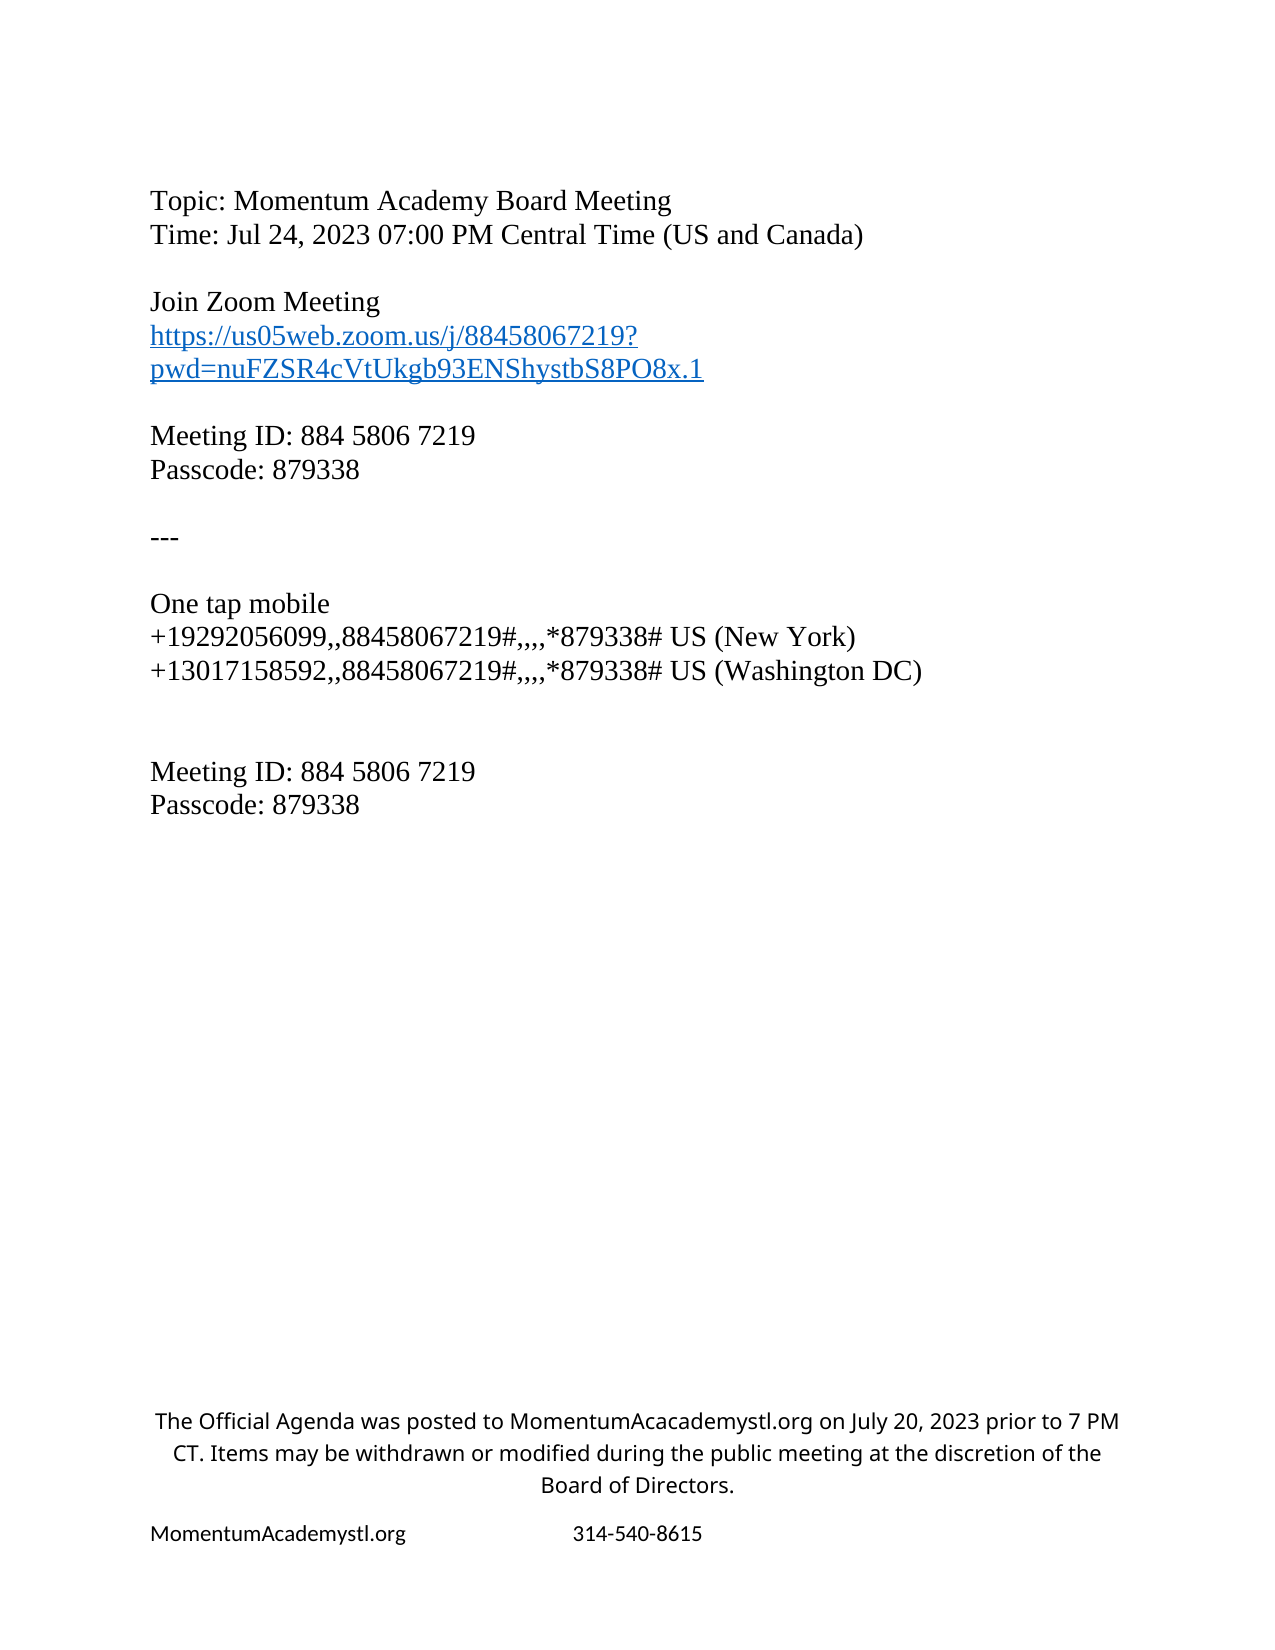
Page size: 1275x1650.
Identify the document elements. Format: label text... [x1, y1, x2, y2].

text +13017158592,,88458067219#,,,,*879338# US (Washington DC) [150, 653, 1125, 687]
text Passcode: 879338 [150, 787, 1125, 821]
text Time: Jul 24, 2023 07:00 PM Central Time (US and Canada) [150, 217, 1125, 251]
text +19292056099,,88458067219#,,,,*879338# US (New York) [150, 619, 1125, 653]
text --- [150, 519, 1125, 552]
text Passcode: 879338 [150, 452, 1125, 485]
text Meeting ID: 884 5806 7219 [150, 418, 1125, 452]
text One tap mobile [150, 586, 1125, 619]
text Topic: Momentum Academy Board Meeting [150, 183, 1125, 217]
text https://us05web.zoom.us/j/88458067219?pwd=nuFZSR4cVtUkgb93ENShystbS8PO8x.1 [150, 318, 1125, 385]
text Join Zoom Meeting [150, 284, 1125, 318]
text Meeting ID: 884 5806 7219 [150, 754, 1125, 787]
